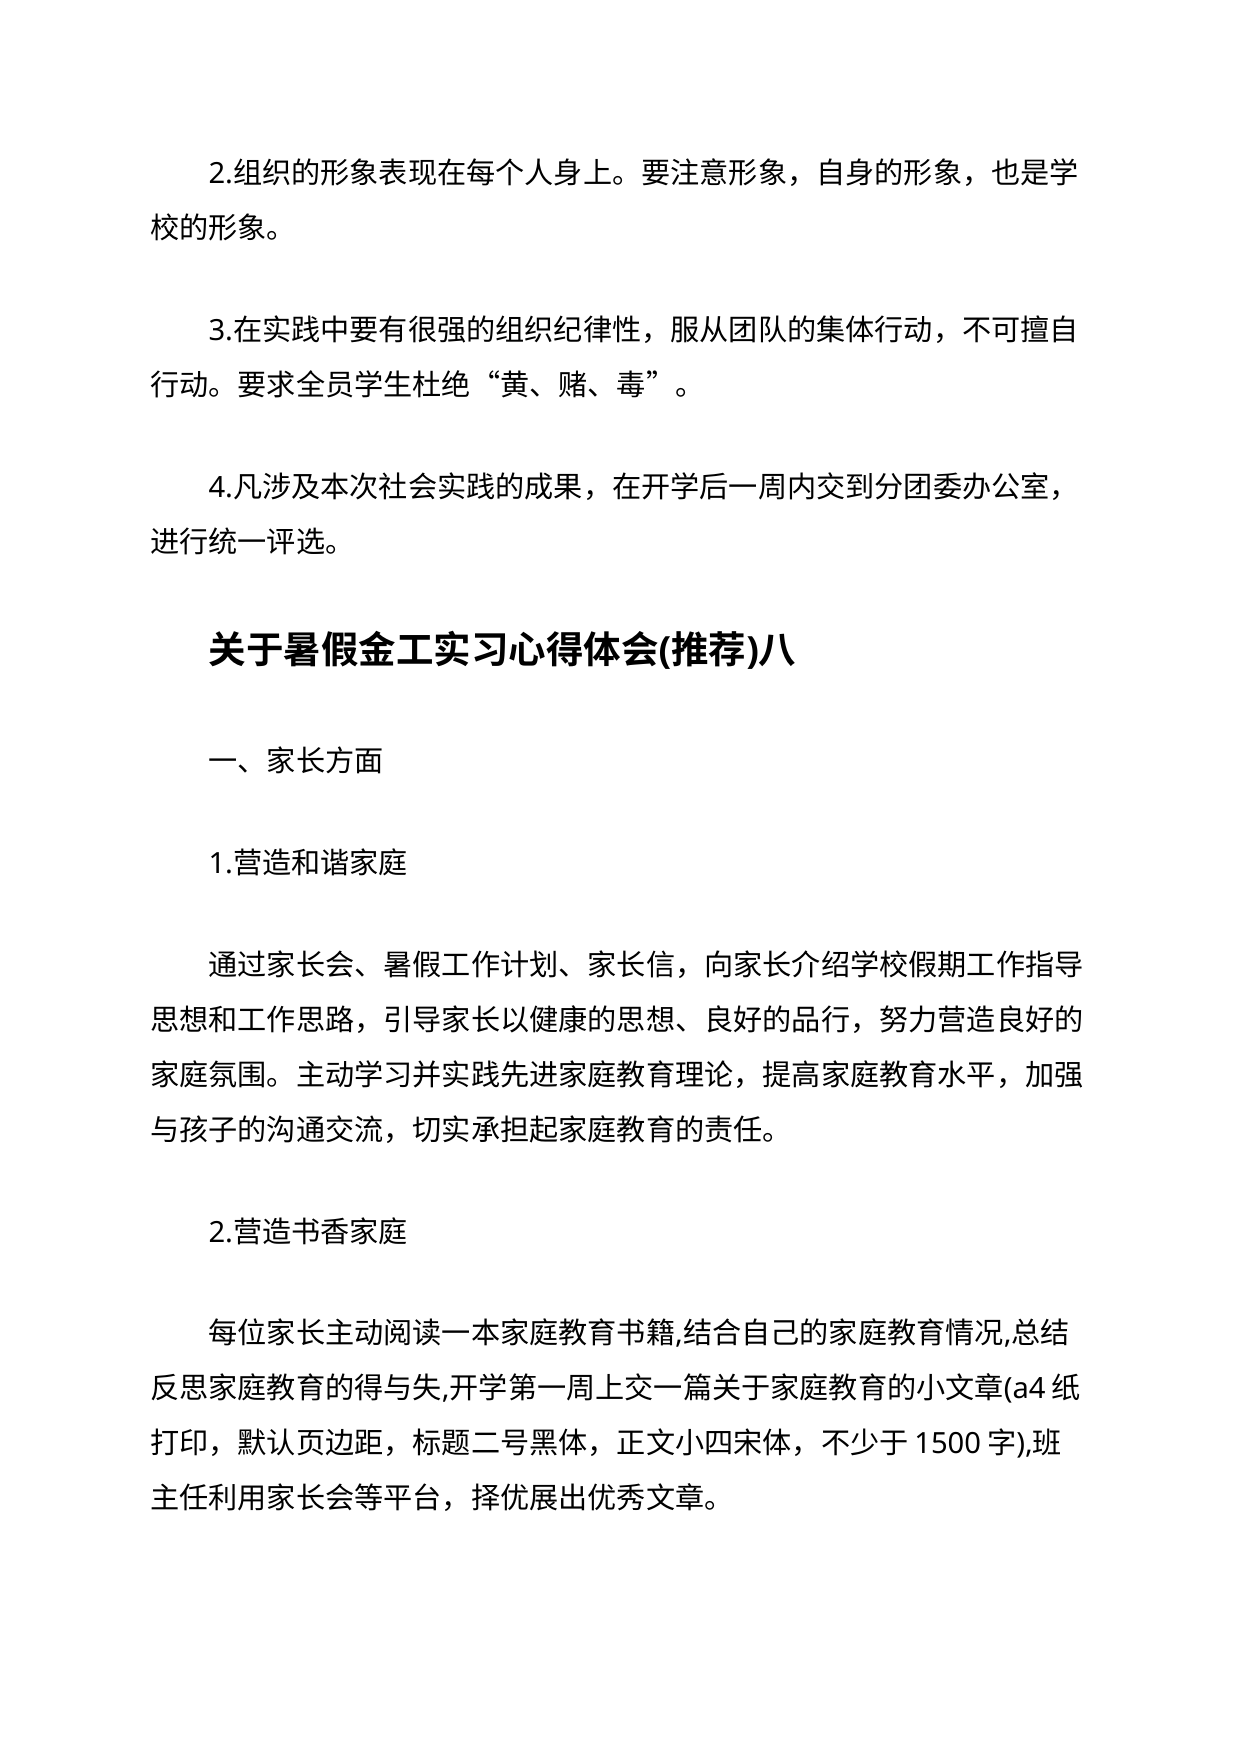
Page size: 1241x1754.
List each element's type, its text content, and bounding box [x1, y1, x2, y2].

text 3.在实践中要有很强的组织纪律性，服从团队的集体行动，不可擅自行动。要求全员学生杜绝“黄、赌、毒”。 [150, 307, 1090, 404]
text 1.营造和谐家庭 [150, 840, 1090, 882]
text 2.营造书香家庭 [150, 1208, 1090, 1251]
text 4.凡涉及本次社会实践的成果，在开学后一周内交到分团委办公室，进行统一评选。 [150, 463, 1090, 561]
text 2.组织的形象表现在每个人身上。要注意形象，自身的形象，也是学校的形象。 [150, 150, 1090, 247]
text 关于暑假金工实习心得体会(推荐)八 [150, 620, 1090, 675]
text 通过家长会、暑假工作计划、家长信，向家长介绍学校假期工作指导思想和工作思路，引导家长以健康的思想、良好的品行，努力营造良好的家庭氛围。主动学习并实践先进家庭教育理论，提高家庭教育水平，加强与孩子的沟通交流，切实承担起家庭教育的责任。 [150, 942, 1090, 1149]
text 一、家长方面 [150, 738, 1090, 780]
text 每位家长主动阅读一本家庭教育书籍,结合自己的家庭教育情况,总结反思家庭教育的得与失,开学第一周上交一篇关于家庭教育的小文章(a4纸打印，默认页边距，标题二号黑体，正文小四宋体，不少于1500字),班主任利用家长会等平台，择优展出优秀文章。 [150, 1310, 1090, 1517]
